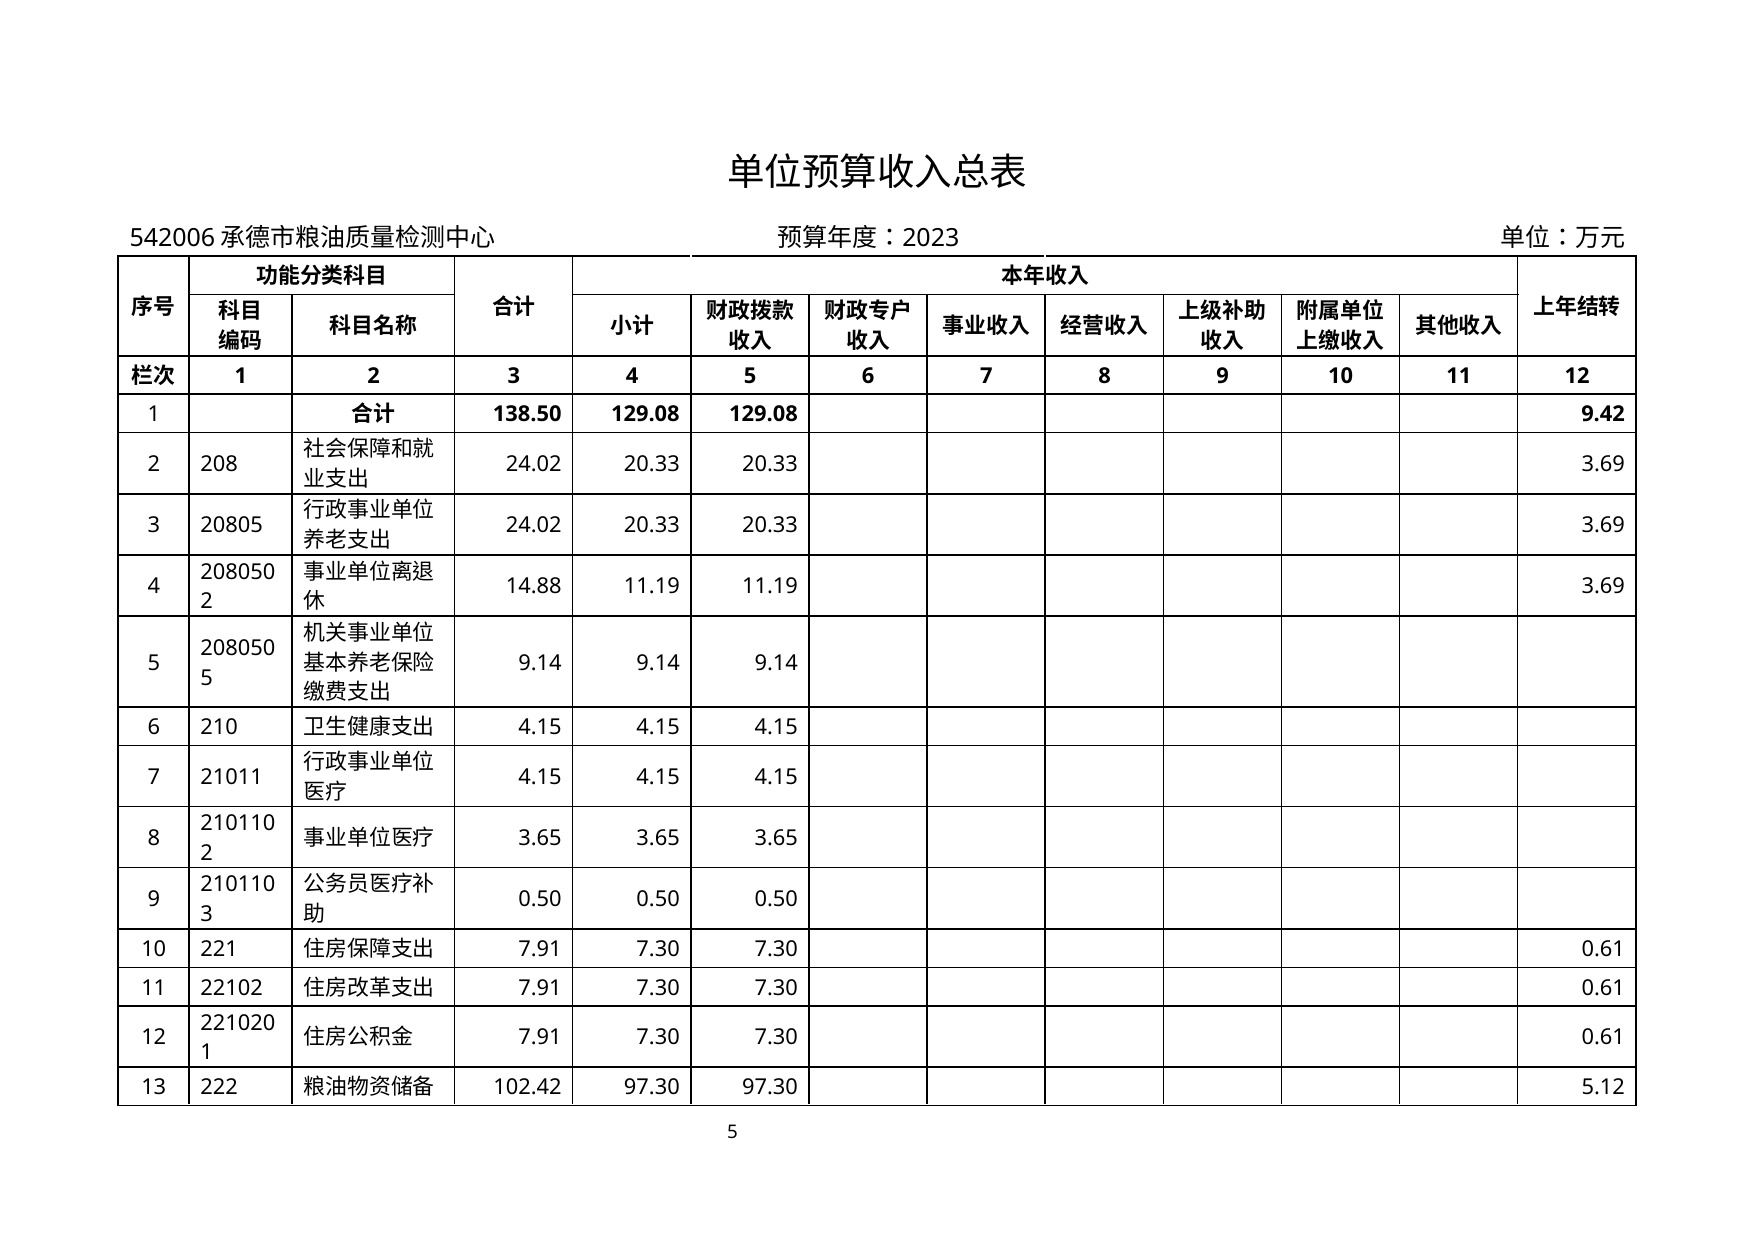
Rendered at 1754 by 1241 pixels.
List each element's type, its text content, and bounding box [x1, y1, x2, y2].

table_cell 11 [1400, 357, 1517, 393]
table_cell [1164, 556, 1281, 615]
table_cell [1282, 746, 1399, 806]
table_cell 24.02 [455, 433, 572, 493]
table_cell [810, 746, 926, 806]
table_cell [928, 1007, 1044, 1066]
table_cell [1282, 1068, 1399, 1104]
table_cell 20.33 [573, 495, 690, 554]
table_cell 4.15 [455, 746, 572, 806]
table_cell 9.14 [692, 617, 808, 706]
table_cell 3 [455, 357, 572, 393]
table_cell 6 [119, 708, 188, 744]
table_cell 5 [119, 617, 188, 706]
table_cell 4 [573, 357, 690, 393]
table_cell 4 [119, 556, 188, 615]
table_cell 20.33 [692, 495, 808, 554]
table_cell [1400, 433, 1517, 493]
table_cell [810, 395, 926, 432]
table_cell [1518, 868, 1635, 928]
table_cell [1282, 556, 1399, 615]
table_cell [1282, 395, 1399, 432]
table_cell [1164, 746, 1281, 806]
table_cell 7.30 [573, 968, 690, 1005]
table_cell [810, 708, 926, 744]
table_cell [1164, 807, 1281, 867]
table_cell 221 [190, 930, 291, 966]
table_cell 上级补助收入 [1164, 295, 1281, 355]
table_cell [1400, 556, 1517, 615]
table_cell 0.61 [1518, 968, 1635, 1005]
table_cell 7.30 [692, 1007, 808, 1066]
table_cell 3.65 [692, 807, 808, 867]
table_cell 合计 [293, 395, 454, 432]
table_cell 4.15 [573, 708, 690, 744]
table_cell 11 [119, 968, 188, 1005]
table_cell 财政专户 收入 [810, 295, 926, 355]
table_header 单位：万元 [1046, 218, 1635, 255]
table_cell 11.19 [692, 556, 808, 615]
table_cell 科目 编码 [190, 295, 291, 355]
table_cell [928, 746, 1044, 806]
table_cell 8 [1046, 357, 1163, 393]
table_cell [1400, 617, 1517, 706]
table_cell [1282, 433, 1399, 493]
table_cell [1282, 1007, 1399, 1066]
table_cell [810, 807, 926, 867]
table_cell [1046, 617, 1163, 706]
table_cell 住房保障支出 [293, 930, 454, 966]
table_cell 2080505 [190, 617, 291, 706]
table_cell 0.50 [455, 868, 572, 928]
table_cell 7.30 [692, 930, 808, 966]
table_cell 208 [190, 433, 291, 493]
table_header 预算年度：2023 [692, 218, 1045, 255]
table_cell [1282, 930, 1399, 966]
table_cell 住房公积金 [293, 1007, 454, 1066]
table_cell 事业收入 [928, 295, 1044, 355]
table_cell 1 [119, 395, 188, 432]
table_cell [1400, 708, 1517, 744]
table_cell 3 [119, 495, 188, 554]
table_cell 栏次 [119, 357, 188, 393]
table_cell [1164, 1068, 1281, 1104]
table_cell [1046, 433, 1163, 493]
table_cell [1282, 495, 1399, 554]
table_cell 10 [119, 930, 188, 966]
table_cell [928, 433, 1044, 493]
table_cell [1164, 708, 1281, 744]
table_cell [1282, 807, 1399, 867]
table_cell 9 [1164, 357, 1281, 393]
table_cell [928, 807, 1044, 867]
table_cell [1400, 1068, 1517, 1104]
table_cell [1518, 617, 1635, 706]
table_cell [810, 1068, 926, 1104]
table_cell [810, 433, 926, 493]
table_cell 3.65 [455, 807, 572, 867]
table_cell 卫生健康支出 [293, 708, 454, 744]
table_cell [1046, 807, 1163, 867]
table_cell [810, 495, 926, 554]
table_cell [810, 1007, 926, 1066]
table_cell [1400, 395, 1517, 432]
table_cell 12 [119, 1007, 188, 1066]
table_cell 公务员医疗补助 [293, 868, 454, 928]
table_cell 9.14 [455, 617, 572, 706]
table_cell 7.30 [573, 930, 690, 966]
table_cell 事业单位医疗 [293, 807, 454, 867]
table_cell 2101103 [190, 868, 291, 928]
table_cell 合计 [455, 257, 572, 355]
table_cell 科目名称 [293, 295, 454, 355]
table_cell [1046, 495, 1163, 554]
table_cell [1518, 708, 1635, 744]
table_cell [1164, 1007, 1281, 1066]
table_cell 0.61 [1518, 930, 1635, 966]
table_cell [1400, 1007, 1517, 1066]
table_cell [1046, 1007, 1163, 1066]
table_cell 22102 [190, 968, 291, 1005]
table_cell [1400, 968, 1517, 1005]
table_cell [1400, 930, 1517, 966]
table_cell [810, 868, 926, 928]
table_cell [1282, 868, 1399, 928]
table_cell 97.30 [573, 1068, 690, 1104]
table_cell 社会保障和就业支出 [293, 433, 454, 493]
table_cell 3.65 [573, 807, 690, 867]
table_cell [928, 968, 1044, 1005]
table_cell 2 [293, 357, 454, 393]
table_cell 1 [190, 357, 291, 393]
table_cell 功能分类科目 [190, 257, 454, 294]
table_cell 8 [119, 807, 188, 867]
table_cell 20.33 [573, 433, 690, 493]
table_cell 21011 [190, 746, 291, 806]
table_cell 2101102 [190, 807, 291, 867]
table_cell [1046, 868, 1163, 928]
table_cell 4.15 [692, 746, 808, 806]
table_cell [1046, 930, 1163, 966]
table_cell [1282, 968, 1399, 1005]
table_cell [1400, 868, 1517, 928]
table_cell 序号 [119, 257, 188, 355]
table_cell 5.12 [1518, 1068, 1635, 1104]
table_cell 4.15 [692, 708, 808, 744]
table_cell 210 [190, 708, 291, 744]
table_cell [928, 708, 1044, 744]
table_cell 129.08 [692, 395, 808, 432]
table_cell 经营收入 [1046, 295, 1163, 355]
table_cell 129.08 [573, 395, 690, 432]
table_cell 0.61 [1518, 1007, 1635, 1066]
table_cell [1046, 708, 1163, 744]
table_cell 20805 [190, 495, 291, 554]
table_cell [928, 395, 1044, 432]
table_cell 24.02 [455, 495, 572, 554]
table_cell [1400, 807, 1517, 867]
table_cell 7.91 [455, 930, 572, 966]
table_cell [1164, 495, 1281, 554]
table_cell [810, 617, 926, 706]
table_cell [928, 617, 1044, 706]
table_cell 20.33 [692, 433, 808, 493]
table_cell [810, 930, 926, 966]
table_cell [1046, 556, 1163, 615]
table_cell 住房改革支出 [293, 968, 454, 1005]
table_cell 3.69 [1518, 556, 1635, 615]
table_cell 小计 [573, 295, 690, 355]
table_cell [928, 1068, 1044, 1104]
table_cell 102.42 [455, 1068, 572, 1104]
table_cell [1046, 395, 1163, 432]
table_cell 9.42 [1518, 395, 1635, 432]
table_cell 14.88 [455, 556, 572, 615]
table_cell 0.50 [692, 868, 808, 928]
table_cell 10 [1282, 357, 1399, 393]
table_cell 机关事业单位基本养老保险缴费支出 [293, 617, 454, 706]
table_cell 7.30 [692, 968, 808, 1005]
table_cell 7.30 [573, 1007, 690, 1066]
table_cell 138.50 [455, 395, 572, 432]
table_cell 3.69 [1518, 433, 1635, 493]
table_cell 行政事业单位医疗 [293, 746, 454, 806]
table_cell 222 [190, 1068, 291, 1104]
table_cell 7.91 [455, 968, 572, 1005]
table_cell 7.91 [455, 1007, 572, 1066]
table_cell [1164, 617, 1281, 706]
table_cell [928, 495, 1044, 554]
table_cell [190, 395, 291, 432]
table_cell [1400, 495, 1517, 554]
table_cell 4.15 [455, 708, 572, 744]
table_cell 2 [119, 433, 188, 493]
table_cell [928, 930, 1044, 966]
table_cell 7 [928, 357, 1044, 393]
table_cell 0.50 [573, 868, 690, 928]
table_cell 本年收入 [573, 257, 1517, 294]
table_cell 11.19 [573, 556, 690, 615]
table_cell [810, 556, 926, 615]
table_cell 附属单位上缴收入 [1282, 295, 1399, 355]
table_cell [1046, 746, 1163, 806]
table_cell [1164, 968, 1281, 1005]
table_cell 财政拨款 收入 [692, 295, 808, 355]
table_cell 97.30 [692, 1068, 808, 1104]
table_cell 4.15 [573, 746, 690, 806]
table_cell [1164, 395, 1281, 432]
table_cell [1164, 868, 1281, 928]
table_header 542006承德市粮油质量检测中心 [119, 218, 691, 255]
table_cell [928, 556, 1044, 615]
table_cell 9 [119, 868, 188, 928]
table_cell 其他收入 [1400, 295, 1517, 355]
table_cell [1282, 708, 1399, 744]
table_cell [928, 868, 1044, 928]
table_cell 事业单位离退休 [293, 556, 454, 615]
table_cell [1164, 930, 1281, 966]
table_cell 上年结转 [1518, 257, 1635, 355]
table_cell [1518, 807, 1635, 867]
table_cell 13 [119, 1068, 188, 1104]
table_cell 3.69 [1518, 495, 1635, 554]
table_cell 6 [810, 357, 926, 393]
table_cell [1046, 1068, 1163, 1104]
table_cell 7 [119, 746, 188, 806]
table_cell 2080502 [190, 556, 291, 615]
table_cell 5 [692, 357, 808, 393]
table_cell [1400, 746, 1517, 806]
table_cell 粮油物资储备支出 [293, 1068, 454, 1104]
table_cell [810, 968, 926, 1005]
table_cell 行政事业单位养老支出 [293, 495, 454, 554]
table_cell 9.14 [573, 617, 690, 706]
table_cell [1046, 968, 1163, 1005]
table_cell [1518, 746, 1635, 806]
table_cell [1282, 617, 1399, 706]
table_cell 2210201 [190, 1007, 291, 1066]
table_cell 12 [1518, 357, 1635, 393]
table_cell [1164, 433, 1281, 493]
text 单位预算收入总表 [106, 142, 1648, 196]
